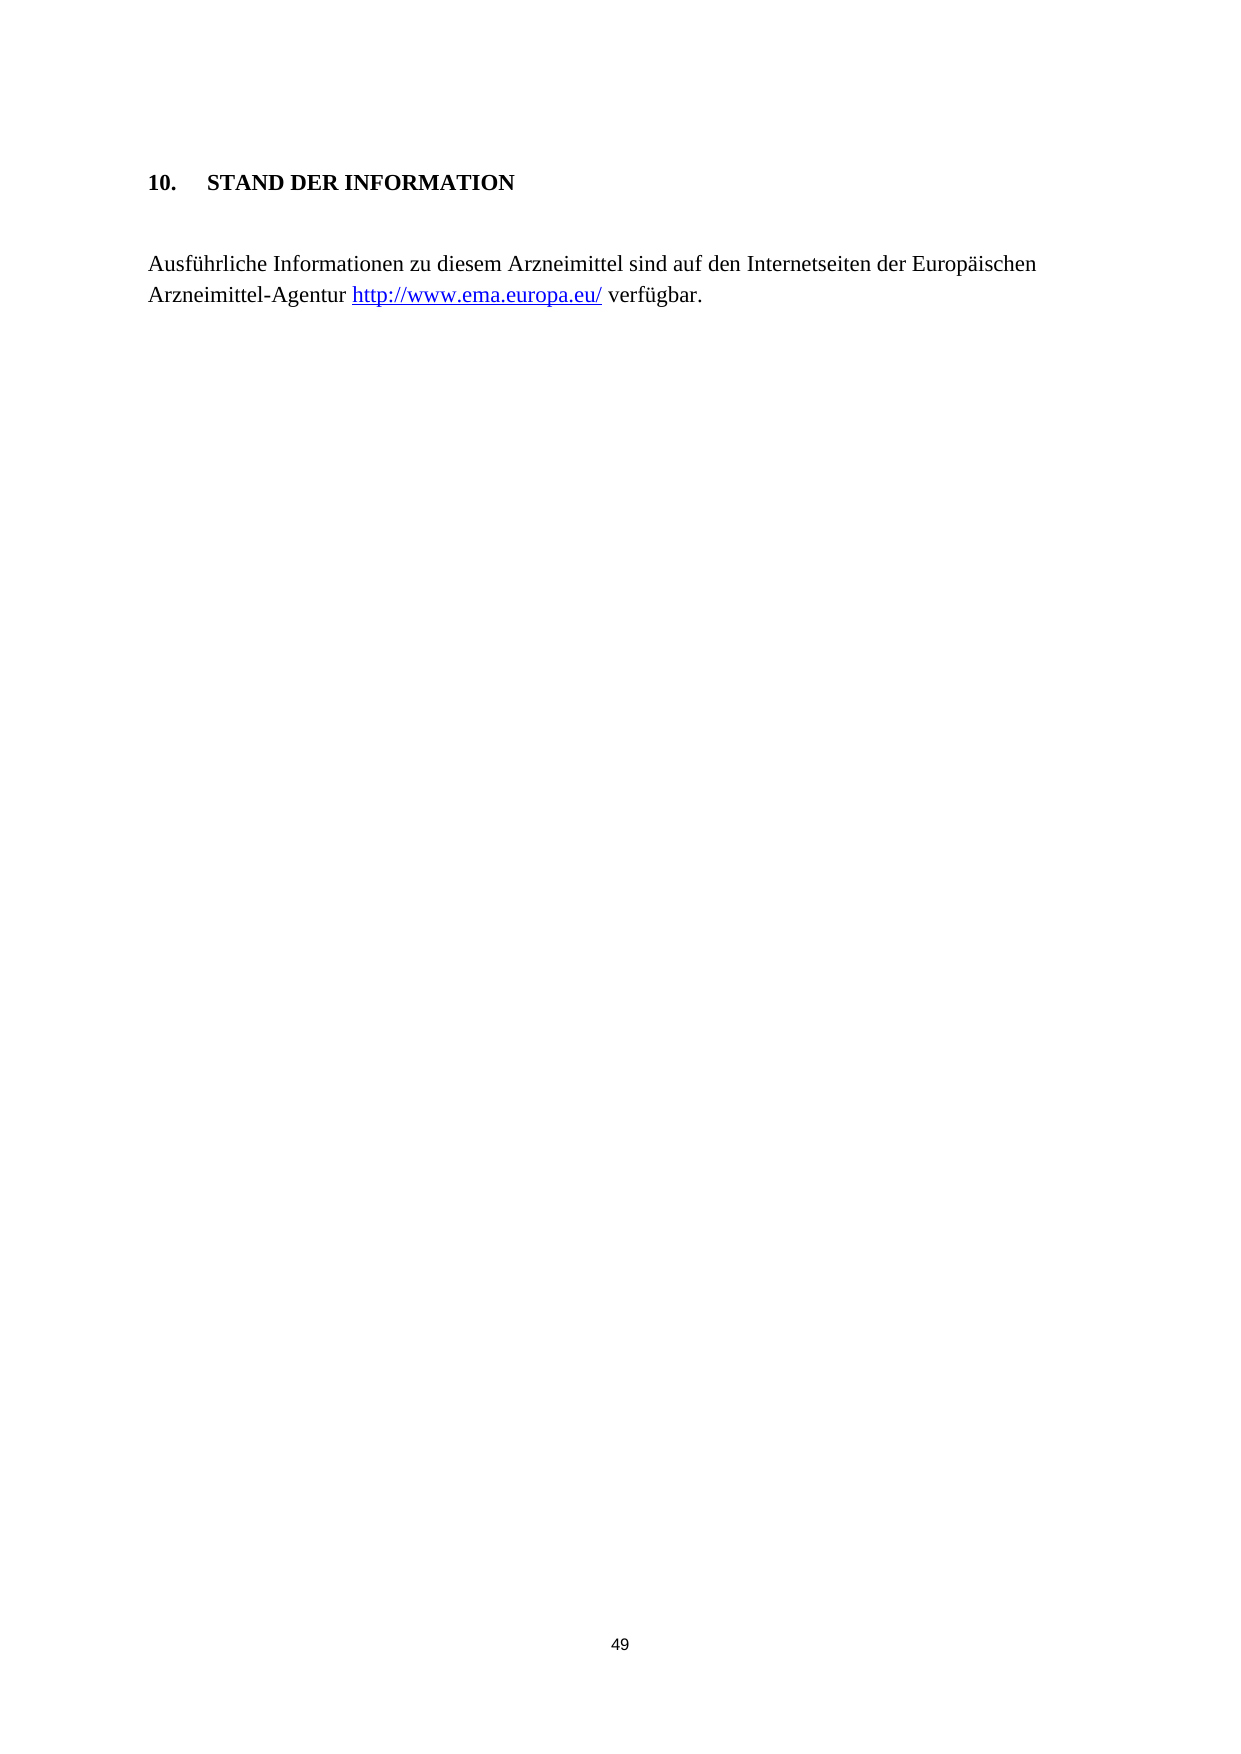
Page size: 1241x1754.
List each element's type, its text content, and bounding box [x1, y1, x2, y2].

text Ausführliche Informationen zu diesem Arzneimittel sind auf den Internetseiten der Europäischen Arzneimittel-Agentur http://www.ema.europa.eu/ verfügbar. [148, 250, 1092, 307]
text 10. STAND DER INFORMATION [148, 169, 1092, 196]
